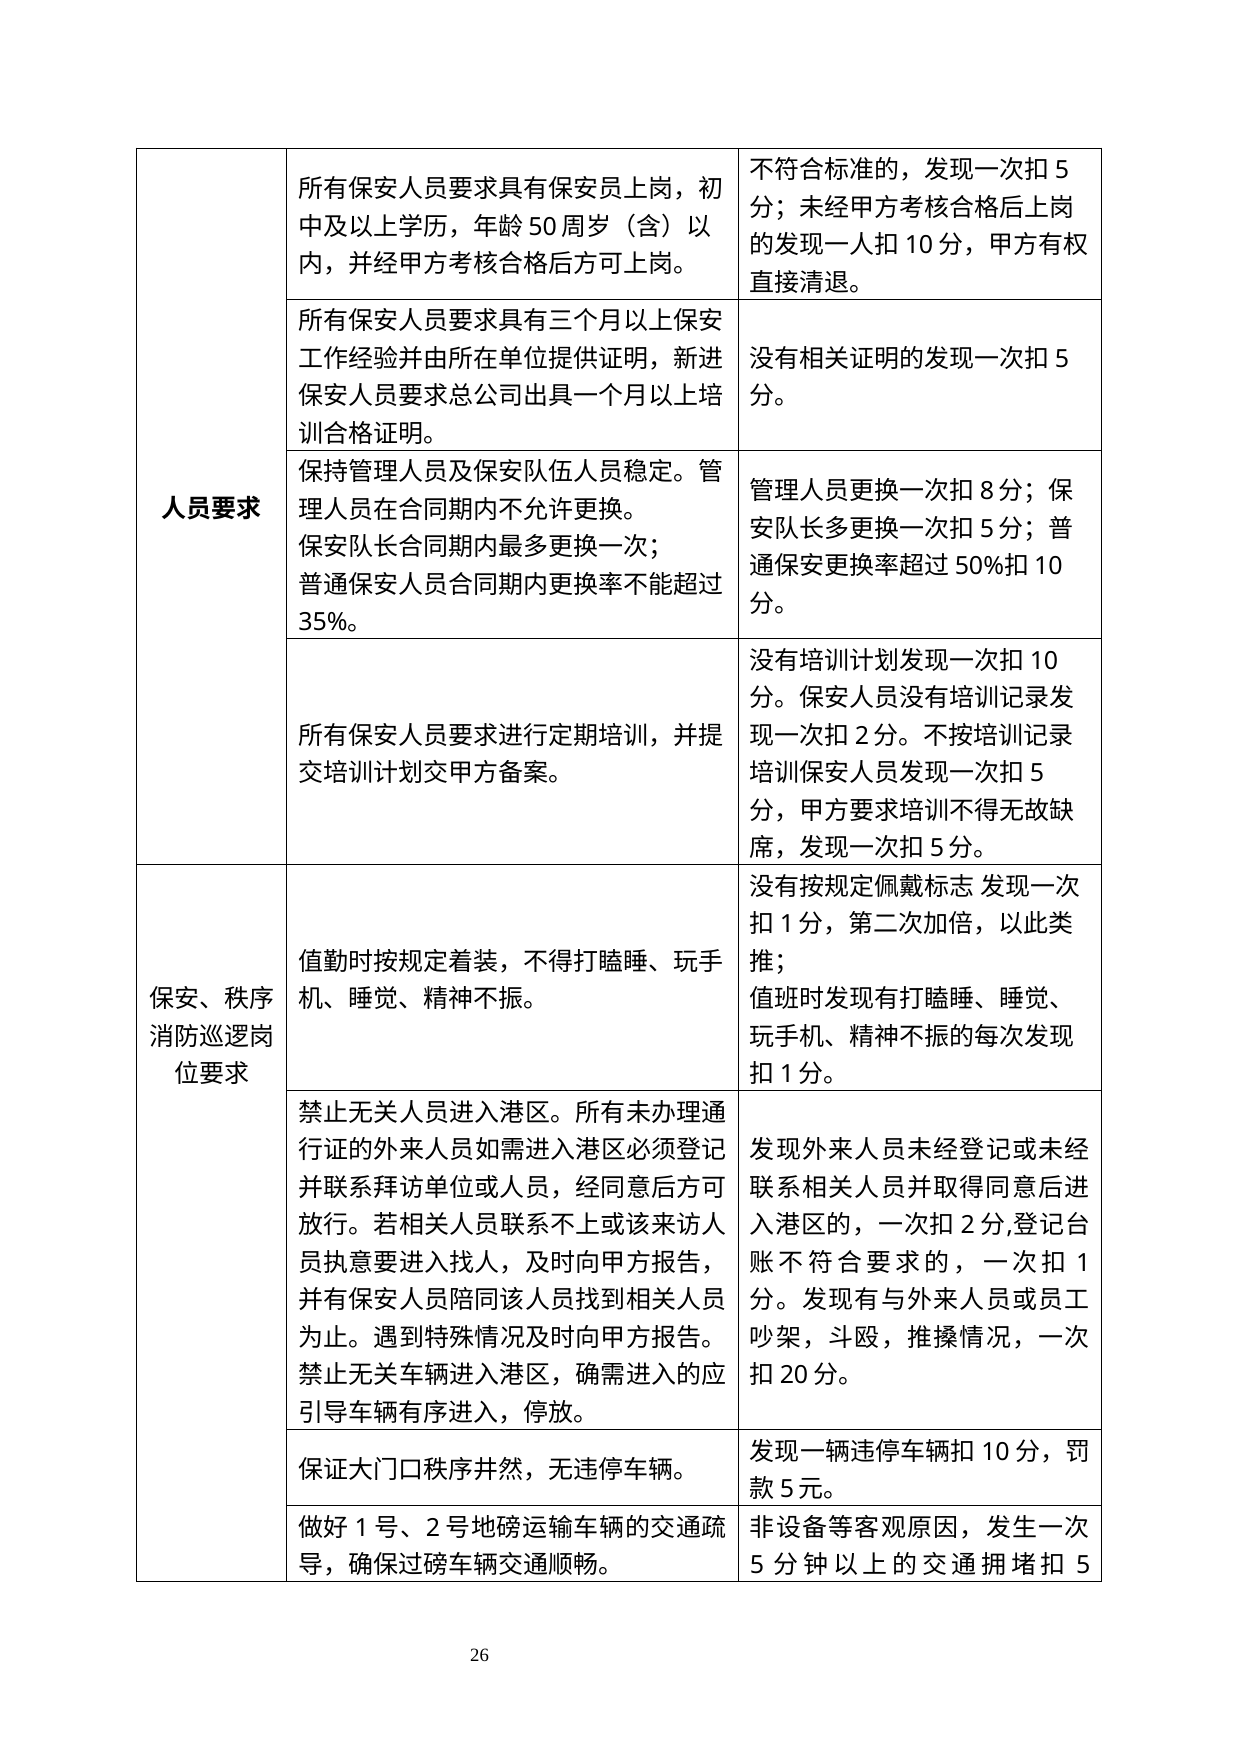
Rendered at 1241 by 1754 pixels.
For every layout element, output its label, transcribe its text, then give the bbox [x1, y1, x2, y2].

table_cell 所有保安人员要求进行定期培训，并提交培训计划交甲方备案。 [287, 639, 738, 864]
table_cell 所有保安人员要求具有三个月以上保安工作经验并由所在单位提供证明，新进保安人员要求总公司出具一个月以上培训合格证明。 [287, 300, 738, 450]
table_cell 人员要求 [137, 149, 286, 864]
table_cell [739, 1506, 1101, 1581]
table_cell 保证大门口秩序井然，无违停车辆。 [287, 1430, 738, 1505]
table_cell 发现外来人员未经登记或未经联系相关人员并取得同意后进入港区的，一次扣2分,登记台账不符合要求的，一次扣1分。发现有与外来人员或员工吵架，斗殴，推搡情况，一次扣20分。 [739, 1091, 1101, 1429]
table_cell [287, 1506, 738, 1581]
table_cell 没有培训计划发现一次扣10分。保安人员没有培训记录发现一次扣2分。不按培训记录培训保安人员发现一次扣5分，甲方要求培训不得无故缺席，发现一次扣5分。 [739, 639, 1101, 864]
table_cell 所有保安人员要求具有保安员上岗，初中及以上学历，年龄50周岁（含）以内，并经甲方考核合格后方可上岗。 [287, 149, 738, 299]
table_cell 不符合标准的，发现一次扣5分；未经甲方考核合格后上岗的发现一人扣10分，甲方有权直接清退。 [739, 149, 1101, 299]
table_cell 值勤时按规定着装，不得打瞌睡、玩手机、睡觉、精神不振。 [287, 865, 738, 1090]
table_cell 禁止无关人员进入港区。所有未办理通行证的外来人员如需进入港区必须登记并联系拜访单位或人员，经同意后方可放行。若相关人员联系不上或该来访人员执意要进入找人，及时向甲方报告，并有保安人员陪同该人员找到相关人员为止。遇到特殊情况及时向甲方报告。禁止无关车辆进入港区，确需进入的应引导车辆有序进入，停放。 [287, 1091, 738, 1429]
table_cell 没有相关证明的发现一次扣5分。 [739, 300, 1101, 450]
table_cell 保安、秩序消防巡逻岗位要求 [137, 865, 286, 1581]
table_cell 管理人员更换一次扣8分；保安队长多更换一次扣5分；普通保安更换率超过50%扣10分。 [739, 451, 1101, 638]
table_cell 保持管理人员及保安队伍人员稳定。管理人员在合同期内不允许更换。 保安队长合同期内最多更换一次； 普通保安人员合同期内更换率不能超过35%。 [287, 451, 738, 638]
table_cell 没有按规定佩戴标志 发现一次扣1分，第二次加倍，以此类推； 值班时发现有打瞌睡、睡觉、玩手机、精神不振的每次发现扣1分。 [739, 865, 1101, 1090]
table_cell 发现一辆违停车辆扣10分，罚款5元。 [739, 1430, 1101, 1505]
